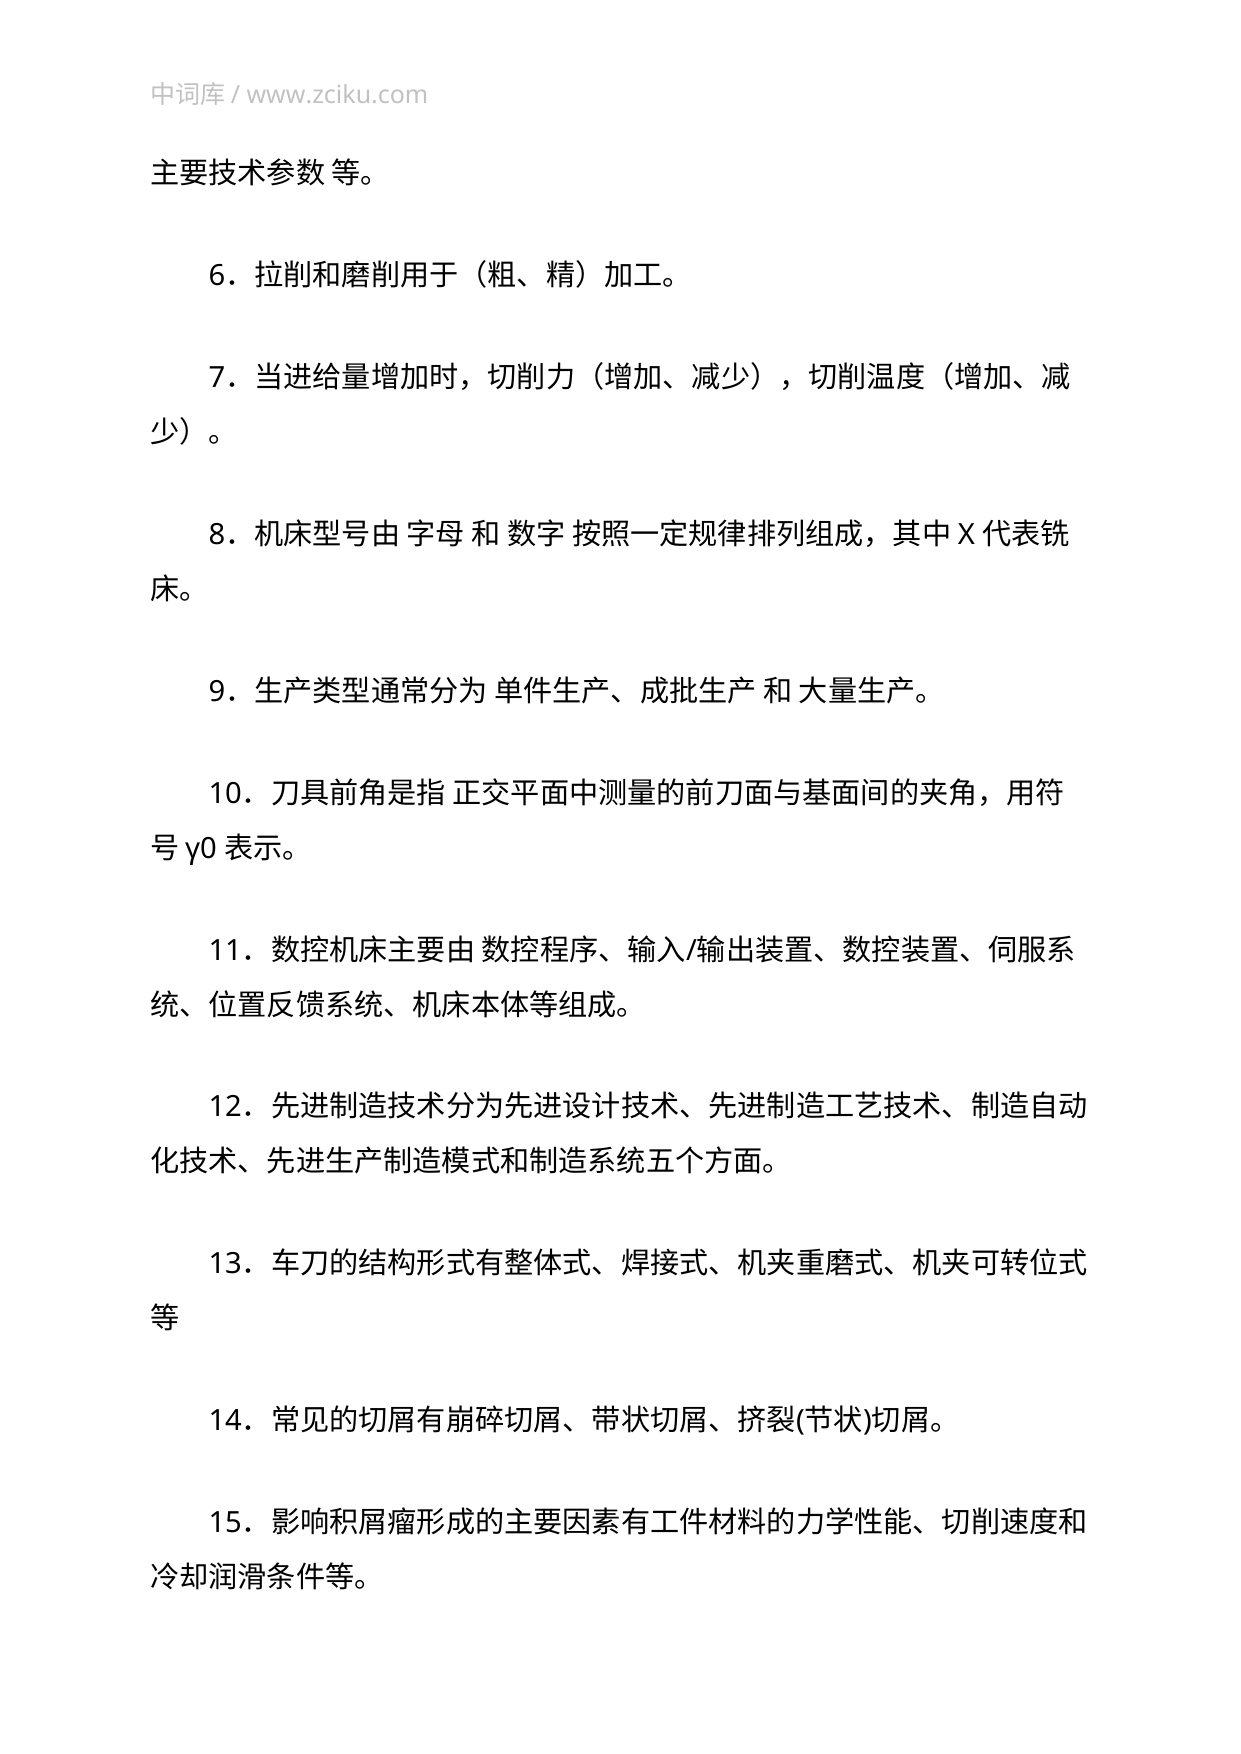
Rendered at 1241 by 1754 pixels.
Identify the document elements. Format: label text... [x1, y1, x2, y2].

text 14．常见的切屑有崩碎切屑、带状切屑、挤裂(节状)切屑。 [150, 1397, 1090, 1439]
text 6．拉削和磨削用于（粗、精）加工。 [150, 252, 1090, 294]
text 10．刀具前角是指 正交平面中测量的前刀面与基面间的夹角，用符号γ0 表示。 [150, 769, 1090, 867]
text 11．数控机床主要由 数控程序、输入/输出装置、数控装置、伺服系统、位置反馈系统、机床本体等组成。 [150, 926, 1090, 1023]
text 9．生产类型通常分为 单件生产、成批生产 和 大量生产。 [150, 667, 1090, 710]
text 12．先进制造技术分为先进设计技术、先进制造工艺技术、制造自动化技术、先进生产制造模式和制造系统五个方面。 [150, 1083, 1090, 1180]
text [150, 150, 1090, 192]
text 8．机床型号由 字母 和 数字 按照一定规律排列组成，其中 X 代表铣床。 [150, 511, 1090, 608]
text 15．影响积屑瘤形成的主要因素有工件材料的力学性能、切削速度和冷却润滑条件等。 [150, 1498, 1090, 1596]
text 13．车刀的结构形式有整体式、焊接式、机夹重磨式、机夹可转位式等 [150, 1240, 1090, 1337]
text 7．当进给量增加时，切削力（增加、减少），切削温度（增加、减少）。 [150, 354, 1090, 451]
